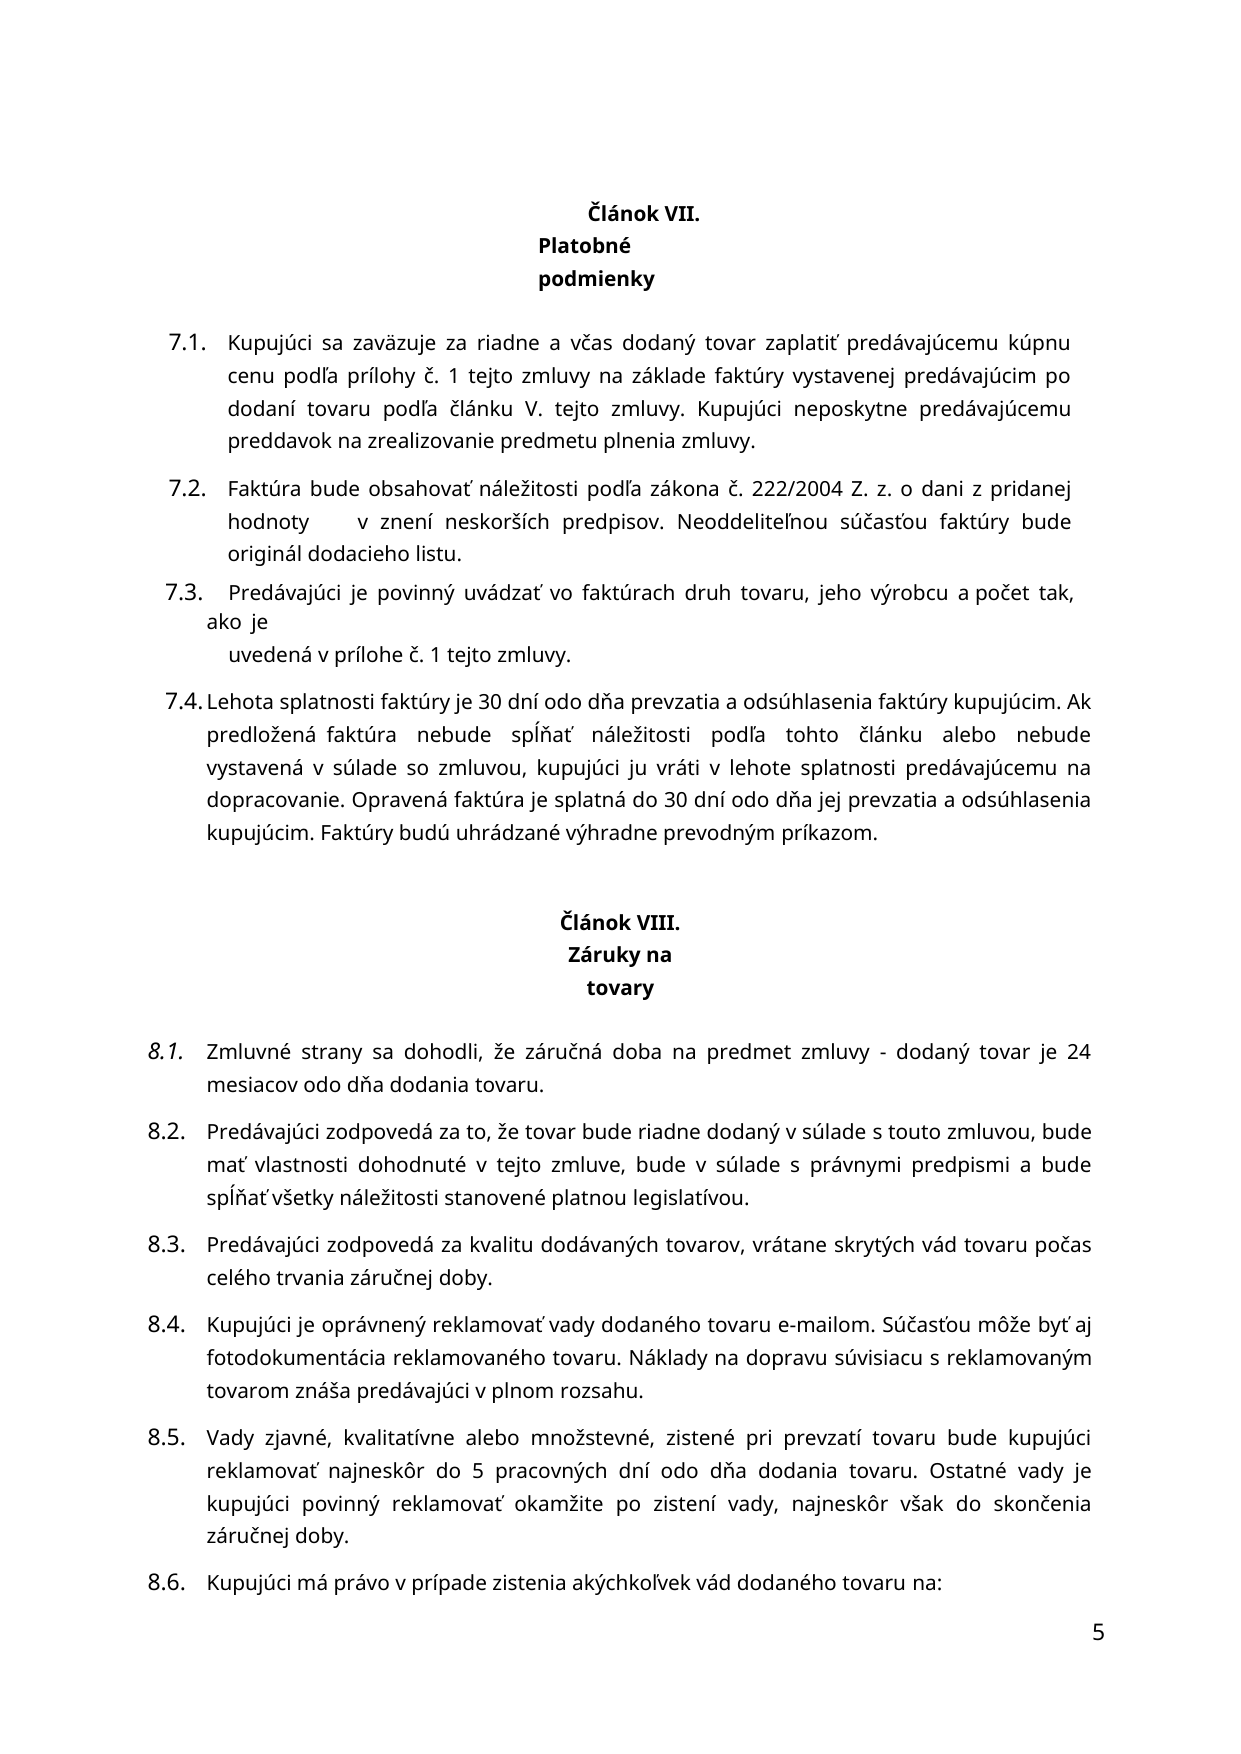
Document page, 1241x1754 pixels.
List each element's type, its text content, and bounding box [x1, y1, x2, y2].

list Vady zjavné, kvalitatívne alebo množstevné, zistené pri prevzatí tovaru bude kupujúci reklamovať najneskôr do 5 pracovných dní odo dňa dodania tovaru. Ostatné vady je kupujúci povinný reklamovať okamžite po zistení vady, najneskôr však do skončenia záručnej doby. [147, 1421, 1093, 1550]
list Predávajúci je povinný uvádzať vo faktúrach druh tovaru, jeho výrobcu a počet tak, ako je [165, 576, 1105, 636]
list Kupujúci má právo v prípade zistenia akýchkoľvek vád dodaného tovaru na: [147, 1566, 1105, 1598]
subtitle Článok VIII. Záruky na tovary [536, 908, 704, 1001]
list Lehota splatnosti faktúry je 30 dní odo dňa prevzatia a odsúhlasenia faktúry kupujúcim. Ak predložená faktúra nebude spĺňať náležitosti podľa tohto článku alebo nebude vystavená v súlade so zmluvou, kupujúci ju vráti v lehote splatnosti predávajúcemu na dopracovanie. Opravená faktúra je splatná do 30 dní odo dňa jej prevzatia a odsúhlasenia kupujúcim. Faktúry budú uhrádzané výhradne prevodným príkazom. [165, 685, 1093, 847]
list Kupujúci je oprávnený reklamovať vady dodaného tovaru e-mailom. Súčasťou môže byť aj fotodokumentácia reklamovaného tovaru. Náklady na dopravu súvisiacu s reklamovaným tovarom znáša predávajúci v plnom rozsahu. [147, 1308, 1093, 1404]
list Predávajúci zodpovedá za to, že tovar bude riadne dodaný v súlade s touto zmluvou, bude mať vlastnosti dohodnuté v tejto zmluve, bude v súlade s právnymi predpismi a bude spĺňať všetky náležitosti stanovené platnou legislatívou. [147, 1115, 1093, 1211]
text uvedená v prílohe č. 1 tejto zmluvy. [206, 640, 1105, 668]
subtitle Článok VII. Platobné podmienky [538, 199, 740, 293]
list Zmluvné strany sa dohodli, že záručná doba na predmet zmluvy - dodaný tovar je 24 mesiacov odo dňa dodania tovaru. [147, 1035, 1093, 1098]
list Predávajúci zodpovedá za kvalitu dodávaných tovarov, vrátane skrytých vád tovaru počas celého trvania záručnej doby. [147, 1228, 1093, 1292]
list Faktúra bude obsahovať náležitosti podľa zákona č. 222/2004 Z. z. o dani z pridanej hodnoty v znení neskorších predpisov. Neoddeliteľnou súčasťou faktúry bude originál dodacieho listu. [168, 471, 1072, 568]
list Kupujúci sa zaväzuje za riadne a včas dodaný tovar zaplatiť predávajúcemu kúpnu cenu podľa prílohy č. 1 tejto zmluvy na základe faktúry vystavenej predávajúcim po dodaní tovaru podľa článku V. tejto zmluvy. Kupujúci neposkytne predávajúcemu preddavok na zrealizovanie predmetu plnenia zmluvy. [168, 326, 1072, 455]
